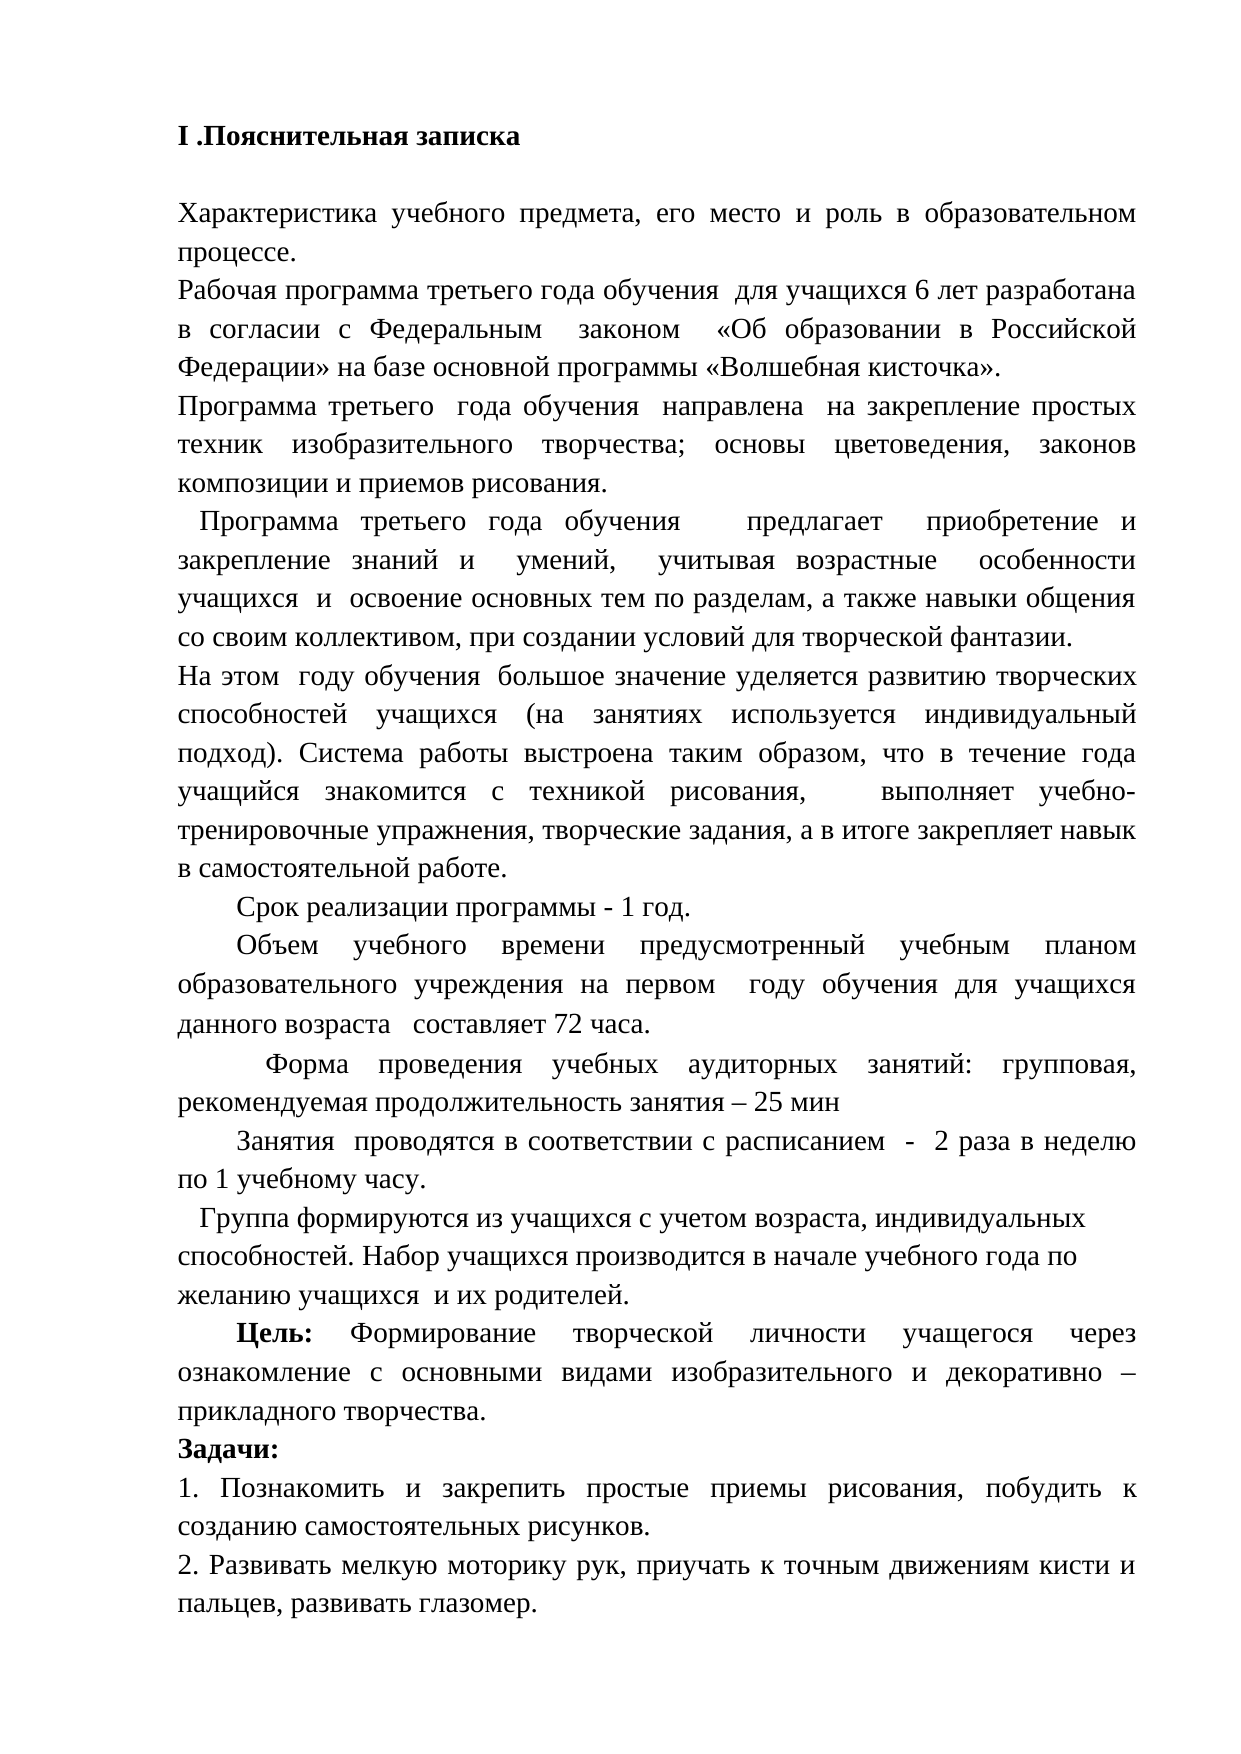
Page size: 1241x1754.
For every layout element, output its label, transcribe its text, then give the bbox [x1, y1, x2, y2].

text Форма проведения учебных аудиторных занятий: групповая, рекомендуемая продолжительность занятия – 25 мин [177, 1046, 1137, 1118]
text Программа третьего года обучения направлена на закрепление простых техник изобразительного творчества; основы цветоведения, законов композиции и приемов рисования. [177, 388, 1137, 498]
text Занятия проводятся в соответствии с расписанием - 2 раза в неделю по 1 учебному часу. [177, 1123, 1137, 1195]
text Программа третьего года обучения предлагает приобретение и закрепление знаний и умений, учитывая возрастные особенности учащихся и освоение основных тем по разделам, а также навыки общения со своим коллективом, при создании условий для творческой фантазии. [177, 503, 1137, 653]
text Рабочая программа третьего года обучения для учащихся 6 лет разработана в согласии с Федеральным законом «Об образовании в Российской Федерации» на базе основной программы «Волшебная кисточка». [177, 272, 1137, 383]
text 2. Развивать мелкую моторику рук, приучать к точным движениям кисти и пальцев, развивать глазомер. [177, 1547, 1137, 1619]
text Группа формируются из учащихся с учетом возраста, индивидуальных способностей. Набор учащихся производится в начале учебного года по желанию учащихся и их родителей. [177, 1200, 1152, 1311]
text Цель: Формирование творческой личности учащегося через ознакомление с основными видами изобразительного и декоративно – прикладного творчества. [177, 1316, 1137, 1426]
text Задачи: [177, 1431, 1137, 1465]
text Характеристика учебного предмета, его место и роль в образовательном процессе. [177, 195, 1137, 267]
text I .Пояснительная записка [177, 118, 1137, 152]
text 1. Познакомить и закрепить простые приемы рисования, побудить к созданию самостоятельных рисунков. [177, 1470, 1137, 1542]
text На этом году обучения большое значение уделяется развитию творческих способностей учащихся (на занятиях используется индивидуальный подход). Система работы выстроена таким образом, что в течение года учащийся знакомится с техникой рисования, выполняет учебно-тренировочные упражнения, творческие задания, а в итоге закрепляет навык в самостоятельной работе. [177, 658, 1137, 884]
text Срок реализации программы - 1 год. [177, 889, 1137, 922]
text Объем учебного времени предусмотренный учебным планом образовательного учреждения на первом году обучения для учащихся данного возраста составляет 72 часа. [177, 927, 1137, 1041]
